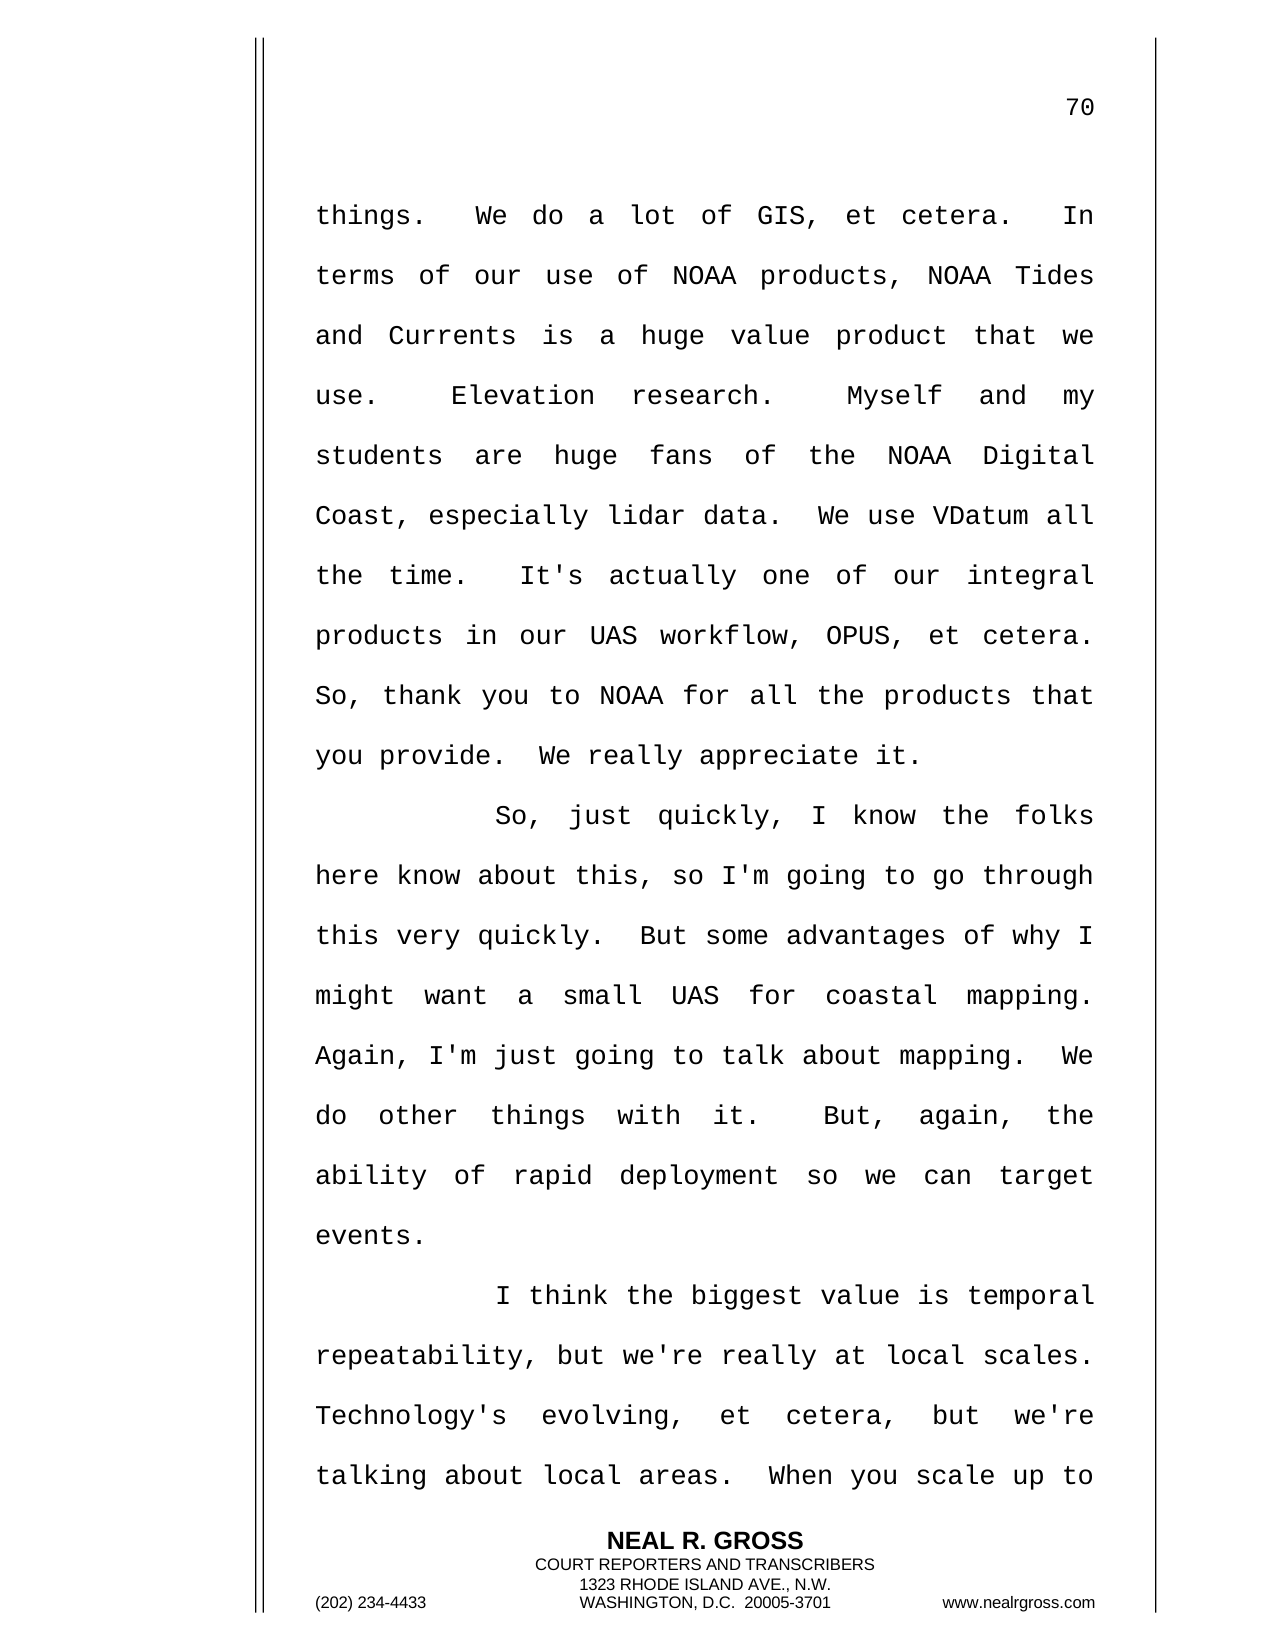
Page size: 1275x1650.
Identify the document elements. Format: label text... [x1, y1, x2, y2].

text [315, 1257, 1095, 1497]
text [315, 177, 1095, 777]
text So, just quickly, I know the folks here know about this, so I'm going to go through this very quickly. But some advantages of why I might want a small UAS for coastal mapping. Again, I'm just going to talk about mapping. We do other things with it. But, again, the ability of rapid deployment so we can target events. [315, 777, 1095, 1257]
